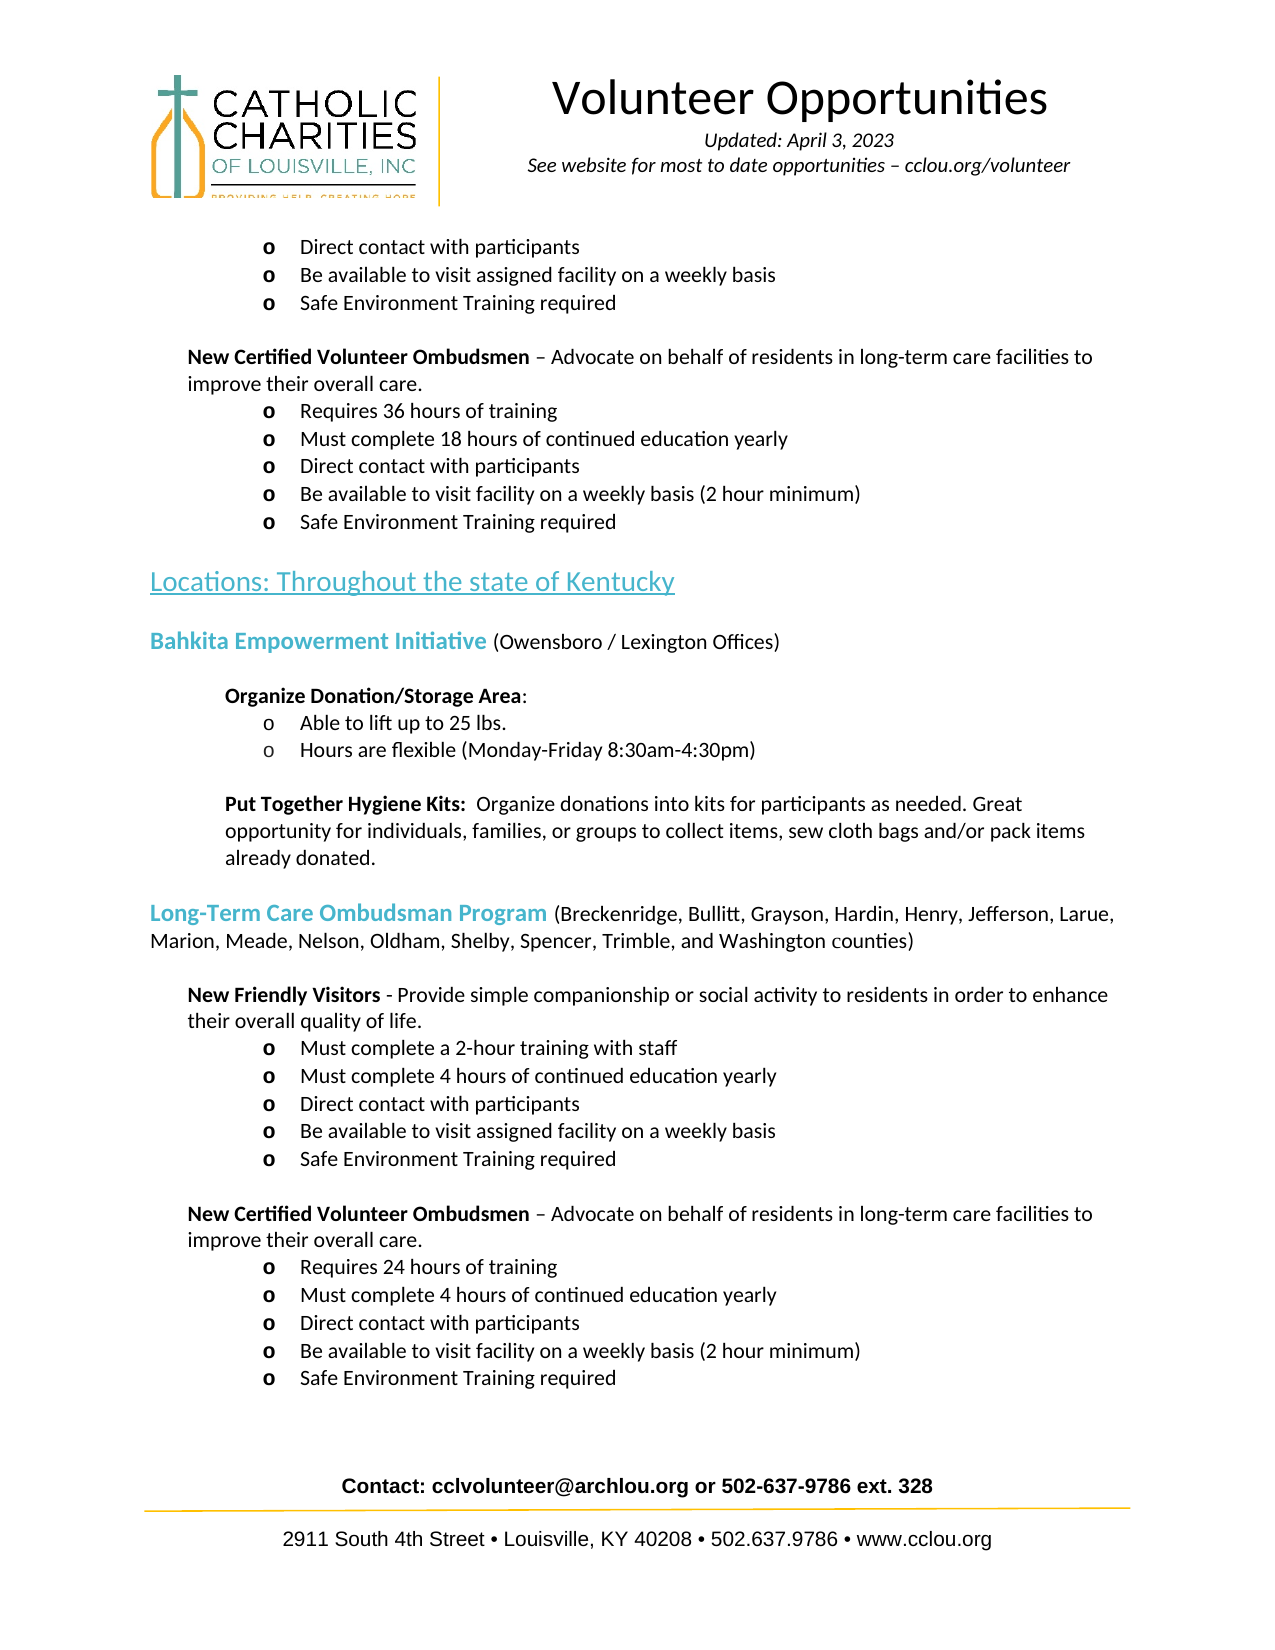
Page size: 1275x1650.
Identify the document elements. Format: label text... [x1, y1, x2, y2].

list Be available to visit facility on a weekly basis (2 hour minimum) [262, 1337, 1125, 1364]
list Be available to visit facility on a weekly basis (2 hour minimum) [262, 480, 1125, 508]
text Organize Donation/Storage Area: [150, 682, 1125, 709]
list Direct contact with participants [262, 233, 1125, 261]
text Put Together Hygiene Kits: Organize donations into kits for participants as needed. Great opportunity for individuals, families, or groups to collect items, sew cloth bags and/or pack items already donated. [225, 790, 1125, 870]
list Safe Environment Training required [262, 508, 1125, 536]
list Direct contact with participants [262, 1309, 1125, 1337]
list Safe Environment Training required [262, 289, 1125, 317]
text New Certified Volunteer Ombudsmen – Advocate on behalf of residents in long-term care facilities to improve their overall care. [187, 1200, 1125, 1253]
text New Friendly Visitors - Provide simple companionship or social activity to residents in order to enhance their overall quality of life. [187, 981, 1125, 1034]
list Must complete 18 hours of continued education yearly [262, 425, 1125, 452]
text Locations: Throughout the state of Kentucky [150, 563, 1125, 598]
list Direct contact with participants [262, 1090, 1125, 1118]
list Requires 36 hours of training [262, 397, 1125, 425]
text Bahkita Empowerment Initiative (Owensboro / Lexington Offices) [150, 625, 1125, 655]
list Must complete 4 hours of continued education yearly [262, 1281, 1125, 1309]
list Safe Environment Training required [262, 1364, 1125, 1392]
list Safe Environment Training required [262, 1146, 1125, 1173]
text New Certified Volunteer Ombudsmen – Advocate on behalf of residents in long-term care facilities to improve their overall care. [187, 343, 1125, 397]
list Able to lift up to 25 lbs. [262, 709, 1125, 736]
list Direct contact with participants [262, 452, 1125, 480]
list Be available to visit assigned facility on a weekly basis [262, 261, 1125, 289]
list Be available to visit assigned facility on a weekly basis [262, 1118, 1125, 1146]
picture [150, 75, 416, 197]
list Hours are flexible (Monday-Friday 8:30am-4:30pm) [262, 736, 1125, 764]
list Must complete a 2-hour training with staff [262, 1034, 1125, 1062]
list Requires 24 hours of training [262, 1253, 1125, 1281]
list Must complete 4 hours of continued education yearly [262, 1062, 1125, 1090]
text Long-Term Care Ombudsman Program (Breckenridge, Bullitt, Grayson, Hardin, Henry, Jefferson, Larue, Marion, Meade, Nelson, Oldham, Shelby, Spencer, Trimble, and Washington counties) [150, 897, 1125, 954]
